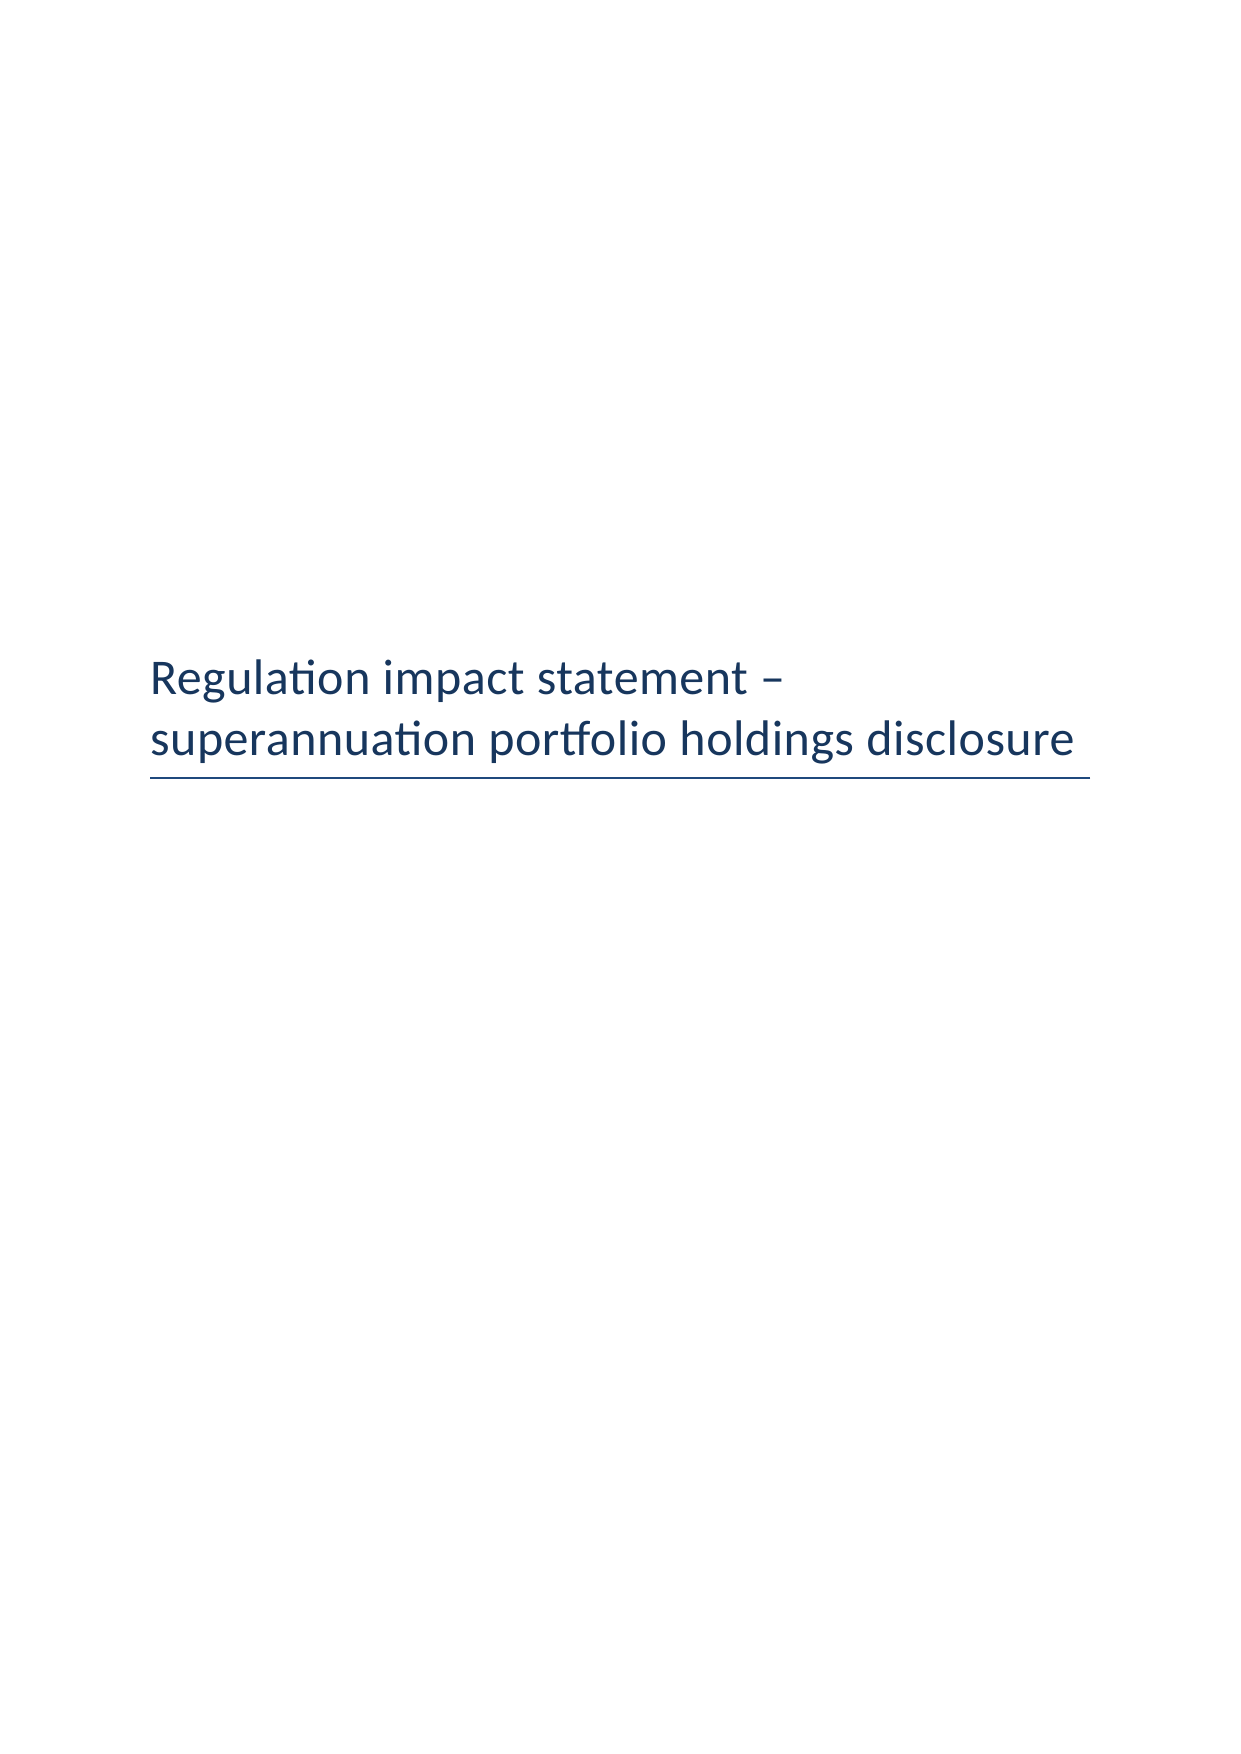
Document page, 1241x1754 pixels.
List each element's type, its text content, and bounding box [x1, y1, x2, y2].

title Regulation impact statement – superannuation portfolio holdings disclosure [150, 646, 1090, 777]
